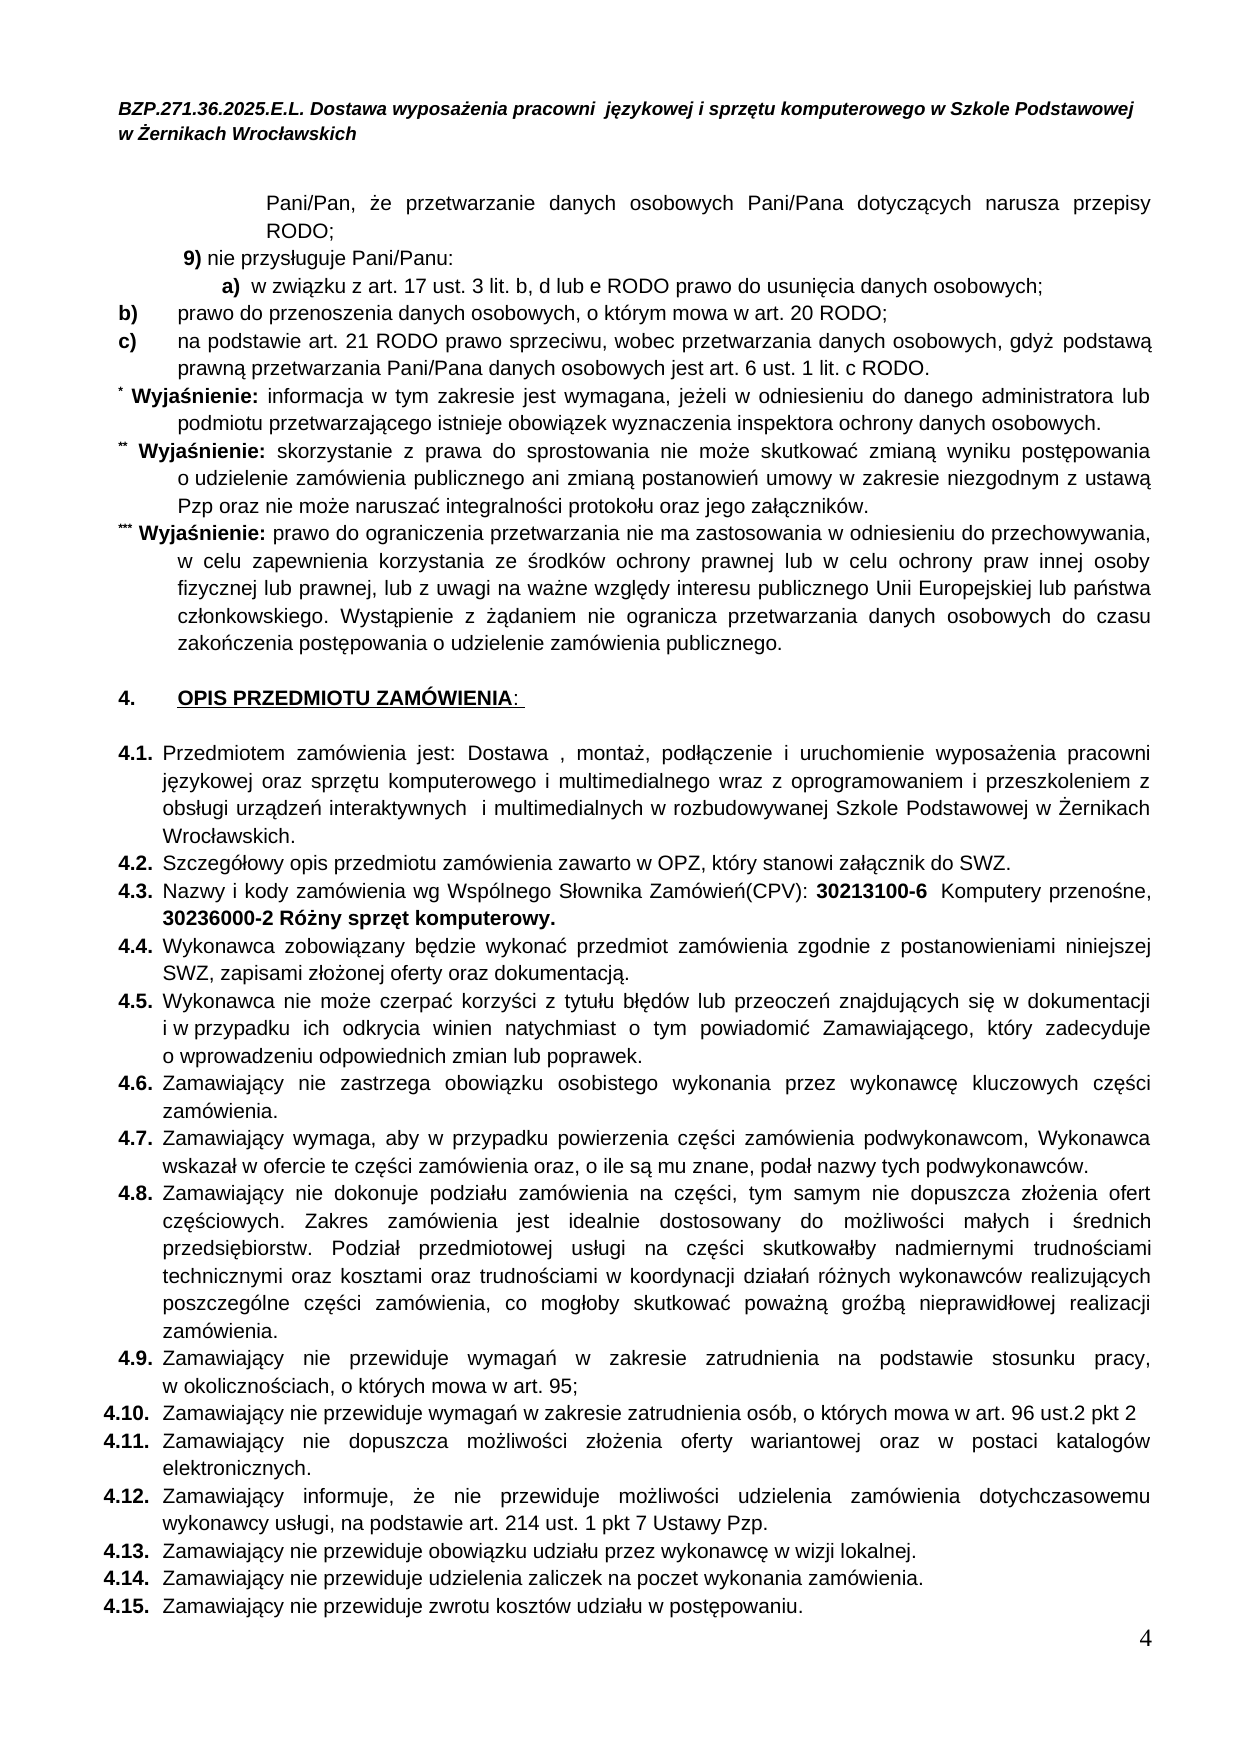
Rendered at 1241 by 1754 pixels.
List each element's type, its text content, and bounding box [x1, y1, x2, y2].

list Zamawiający nie przewiduje wymagań w zakresie zatrudnienia osób, o których mowa w art. 96 ust.2 pkt 2 [103, 1401, 1152, 1425]
list Zamawiający nie przewiduje wymagań w zakresie zatrudnienia na podstawie stosunku pracy, w okolicznościach, o których mowa w art. 95; [118, 1346, 1152, 1397]
list Zamawiający nie przewiduje obowiązku udziału przez wykonawcę w wizji lokalnej. [103, 1538, 1152, 1562]
list Zamawiający nie zastrzega obowiązku osobistego wykonania przez wykonawcę kluczowych części zamówienia. [118, 1071, 1152, 1122]
text ** Wyjaśnienie: skorzystanie z prawa do sprostowania nie może skutkować zmianą wyniku postępowania o udzielenie zamówienia publicznego ani zmianą postanowień umowy w zakresie niezgodnym z ustawą Pzp oraz nie może naruszać integralności protokołu oraz jego załączników. [118, 438, 1152, 517]
list prawo do przenoszenia danych osobowych, o którym mowa w art. 20 RODO; [118, 301, 1152, 325]
list Nazwy i kody zamówienia wg Wspólnego Słownika Zamówień(CPV): 30213100-6 Komputery przenośne, 30236000-2 Różny sprzęt komputerowy. [118, 878, 1152, 930]
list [222, 191, 1152, 242]
list Szczegółowy opis przedmiotu zamówienia zawarto w OPZ, który stanowi załącznik do SWZ. [118, 851, 1152, 875]
list Wykonawca zobowiązany będzie wykonać przedmiot zamówienia zgodnie z postanowieniami niniejszej SWZ, zapisami złożonej oferty oraz dokumentacją. [118, 933, 1152, 985]
text 9) nie przysługuje Pani/Panu: [177, 246, 1152, 270]
list Zamawiający nie przewiduje udzielenia zaliczek na poczet wykonania zamówienia. [103, 1566, 1152, 1590]
list OPIS PRZEDMIOTU ZAMÓWIENIA: [118, 686, 1152, 710]
list Wykonawca nie może czerpać korzyści z tytułu błędów lub przeoczeń znajdujących się w dokumentacji i w przypadku ich odkrycia winien natychmiast o tym powiadomić Zamawiającego, który zadecyduje o wprowadzeniu odpowiednich zmian lub poprawek. [118, 988, 1152, 1067]
list na podstawie art. 21 RODO prawo sprzeciwu, wobec przetwarzania danych osobowych, gdyż podstawą prawną przetwarzania Pani/Pana danych osobowych jest art. 6 ust. 1 lit. c RODO. [118, 328, 1152, 380]
text * Wyjaśnienie: informacja w tym zakresie jest wymagana, jeżeli w odniesieniu do danego administratora lub podmiotu przetwarzającego istnieje obowiązek wyznaczenia inspektora ochrony danych osobowych. [118, 383, 1152, 435]
text *** Wyjaśnienie: prawo do ograniczenia przetwarzania nie ma zastosowania w odniesieniu do przechowywania, w celu zapewnienia korzystania ze środków ochrony prawnej lub w celu ochrony praw innej osoby fizycznej lub prawnej, lub z uwagi na ważne względy interesu publicznego Unii Europejskiej lub państwa członkowskiego. Wystąpienie z żądaniem nie ogranicza przetwarzania danych osobowych do czasu zakończenia postępowania o udzielenie zamówienia publicznego. [118, 521, 1152, 655]
list Zamawiający wymaga, aby w przypadku powierzenia części zamówienia podwykonawcom, Wykonawca wskazał w ofercie te części zamówienia oraz, o ile są mu znane, podał nazwy tych podwykonawców. [118, 1126, 1152, 1177]
list Zamawiający nie dokonuje podziału zamówienia na części, tym samym nie dopuszcza złożenia ofert częściowych. Zakres zamówienia jest idealnie dostosowany do możliwości małych i średnich przedsiębiorstw. Podział przedmiotowej usługi na części skutkowałby nadmiernymi trudnościami technicznymi oraz kosztami oraz trudnościami w koordynacji działań różnych wykonawców realizujących poszczególne części zamówienia, co mogłoby skutkować poważną groźbą nieprawidłowej realizacji zamówienia. [118, 1181, 1152, 1342]
list Zamawiający nie dopuszcza możliwości złożenia oferty wariantowej oraz w postaci katalogów elektronicznych. [103, 1428, 1152, 1480]
list Przedmiotem zamówienia jest: Dostawa , montaż, podłączenie i uruchomienie wyposażenia pracowni językowej oraz sprzętu komputerowego i multimedialnego wraz z oprogramowaniem i przeszkoleniem z obsługi urządzeń interaktywnych i multimedialnych w rozbudowywanej Szkole Podstawowej w Żernikach Wrocławskich. [118, 741, 1152, 847]
list w związku z art. 17 ust. 3 lit. b, d lub e RODO prawo do usunięcia danych osobowych; [222, 273, 1152, 297]
list Zamawiający informuje, że nie przewiduje możliwości udzielenia zamówienia dotychczasowemu wykonawcy usługi, na podstawie art. 214 ust. 1 pkt 7 Ustawy Pzp. [103, 1483, 1152, 1535]
list Zamawiający nie przewiduje zwrotu kosztów udziału w postępowaniu. [103, 1593, 1152, 1617]
